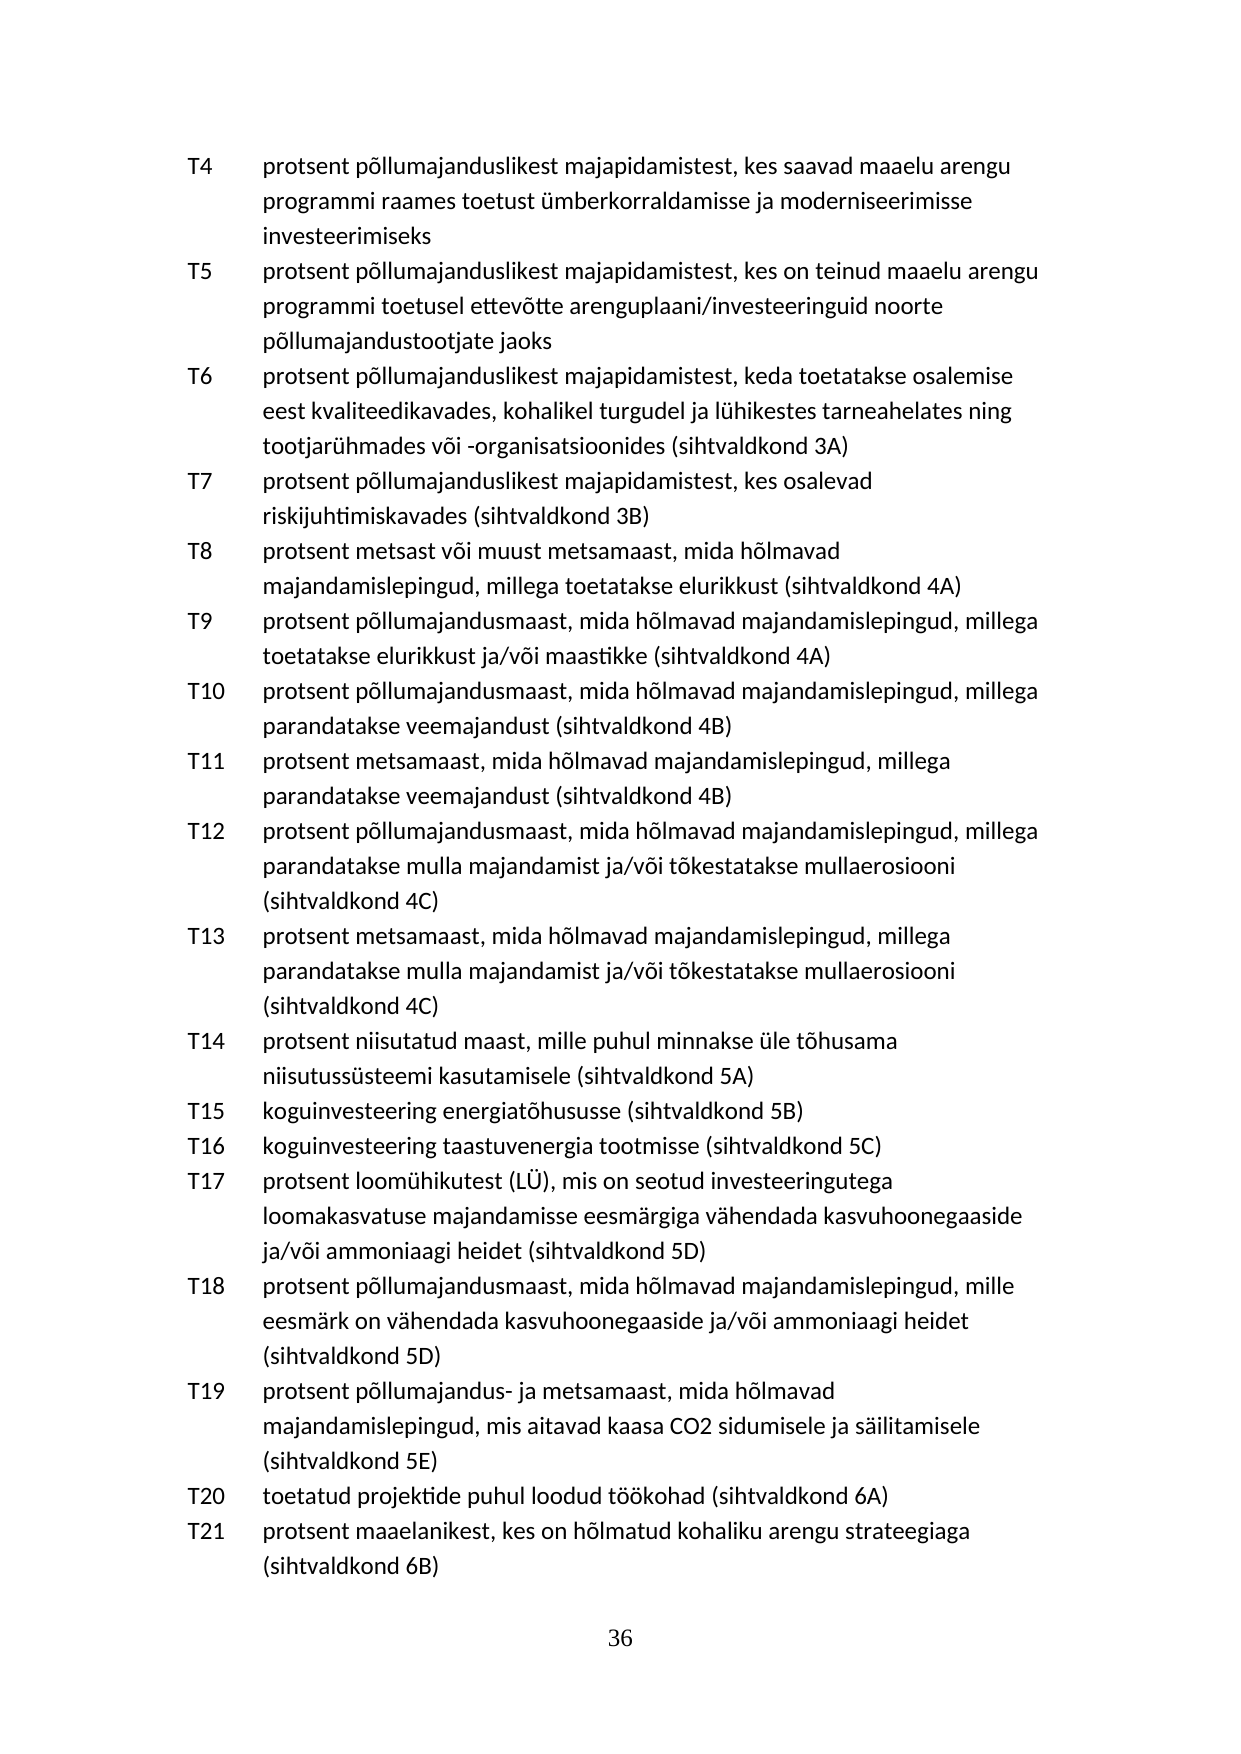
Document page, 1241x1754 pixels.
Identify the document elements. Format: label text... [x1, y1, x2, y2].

text T12 protsent põllumajandusmaast, mida hõlmavad majandamislepingud, millega parandatakse mulla majandamist ja/või tõkestatakse mullaerosiooni (sihtvaldkond 4C) [187, 815, 1053, 916]
text T17 protsent loomühikutest (LÜ), mis on seotud investeeringutega loomakasvatuse majandamisse eesmärgiga vähendada kasvuhoonegaaside ja/või ammoniaagi heidet (sihtvaldkond 5D) [187, 1165, 1053, 1266]
text T16 koguinvesteering taastuvenergia tootmisse (sihtvaldkond 5C) [187, 1130, 1053, 1161]
text T8 protsent metsast või muust metsamaast, mida hõlmavad majandamislepingud, millega toetatakse elurikkust (sihtvaldkond 4A) [187, 535, 1053, 601]
text T10 protsent põllumajandusmaast, mida hõlmavad majandamislepingud, millega parandatakse veemajandust (sihtvaldkond 4B) [187, 675, 1053, 741]
text T5 protsent põllumajanduslikest majapidamistest, kes on teinud maaelu arengu programmi toetusel ettevõtte arenguplaani/investeeringuid noorte põllumajandustootjate jaoks [187, 255, 1053, 356]
text T9 protsent põllumajandusmaast, mida hõlmavad majandamislepingud, millega toetatakse elurikkust ja/või maastikke (sihtvaldkond 4A) [187, 605, 1053, 671]
text T21 protsent maaelanikest, kes on hõlmatud kohaliku arengu strateegiaga (sihtvaldkond 6B) [187, 1515, 1053, 1581]
text T20 toetatud projektide puhul loodud töökohad (sihtvaldkond 6A) [187, 1480, 1053, 1511]
text T7 protsent põllumajanduslikest majapidamistest, kes osalevad riskijuhtimiskavades (sihtvaldkond 3B) [187, 465, 1053, 531]
text T6 protsent põllumajanduslikest majapidamistest, keda toetatakse osalemise eest kvaliteedikavades, kohalikel turgudel ja lühikestes tarneahelates ning tootjarühmades või -organisatsioonides (sihtvaldkond 3A) [187, 360, 1053, 461]
text T4 protsent põllumajanduslikest majapidamistest, kes saavad maaelu arengu programmi raames toetust ümberkorraldamisse ja moderniseerimisse investeerimiseks [187, 150, 1053, 251]
text T15 koguinvesteering energiatõhususse (sihtvaldkond 5B) [187, 1095, 1053, 1126]
text T18 protsent põllumajandusmaast, mida hõlmavad majandamislepingud, mille eesmärk on vähendada kasvuhoonegaaside ja/või ammoniaagi heidet (sihtvaldkond 5D) [187, 1270, 1053, 1371]
text T13 protsent metsamaast, mida hõlmavad majandamislepingud, millega parandatakse mulla majandamist ja/või tõkestatakse mullaerosiooni (sihtvaldkond 4C) [187, 920, 1053, 1021]
text T11 protsent metsamaast, mida hõlmavad majandamislepingud, millega parandatakse veemajandust (sihtvaldkond 4B) [187, 745, 1053, 811]
text T19 protsent põllumajandus- ja metsamaast, mida hõlmavad majandamislepingud, mis aitavad kaasa CO2 sidumisele ja säilitamisele (sihtvaldkond 5E) [187, 1375, 1053, 1476]
text T14 protsent niisutatud maast, mille puhul minnakse üle tõhusama niisutussüsteemi kasutamisele (sihtvaldkond 5A) [187, 1025, 1053, 1091]
